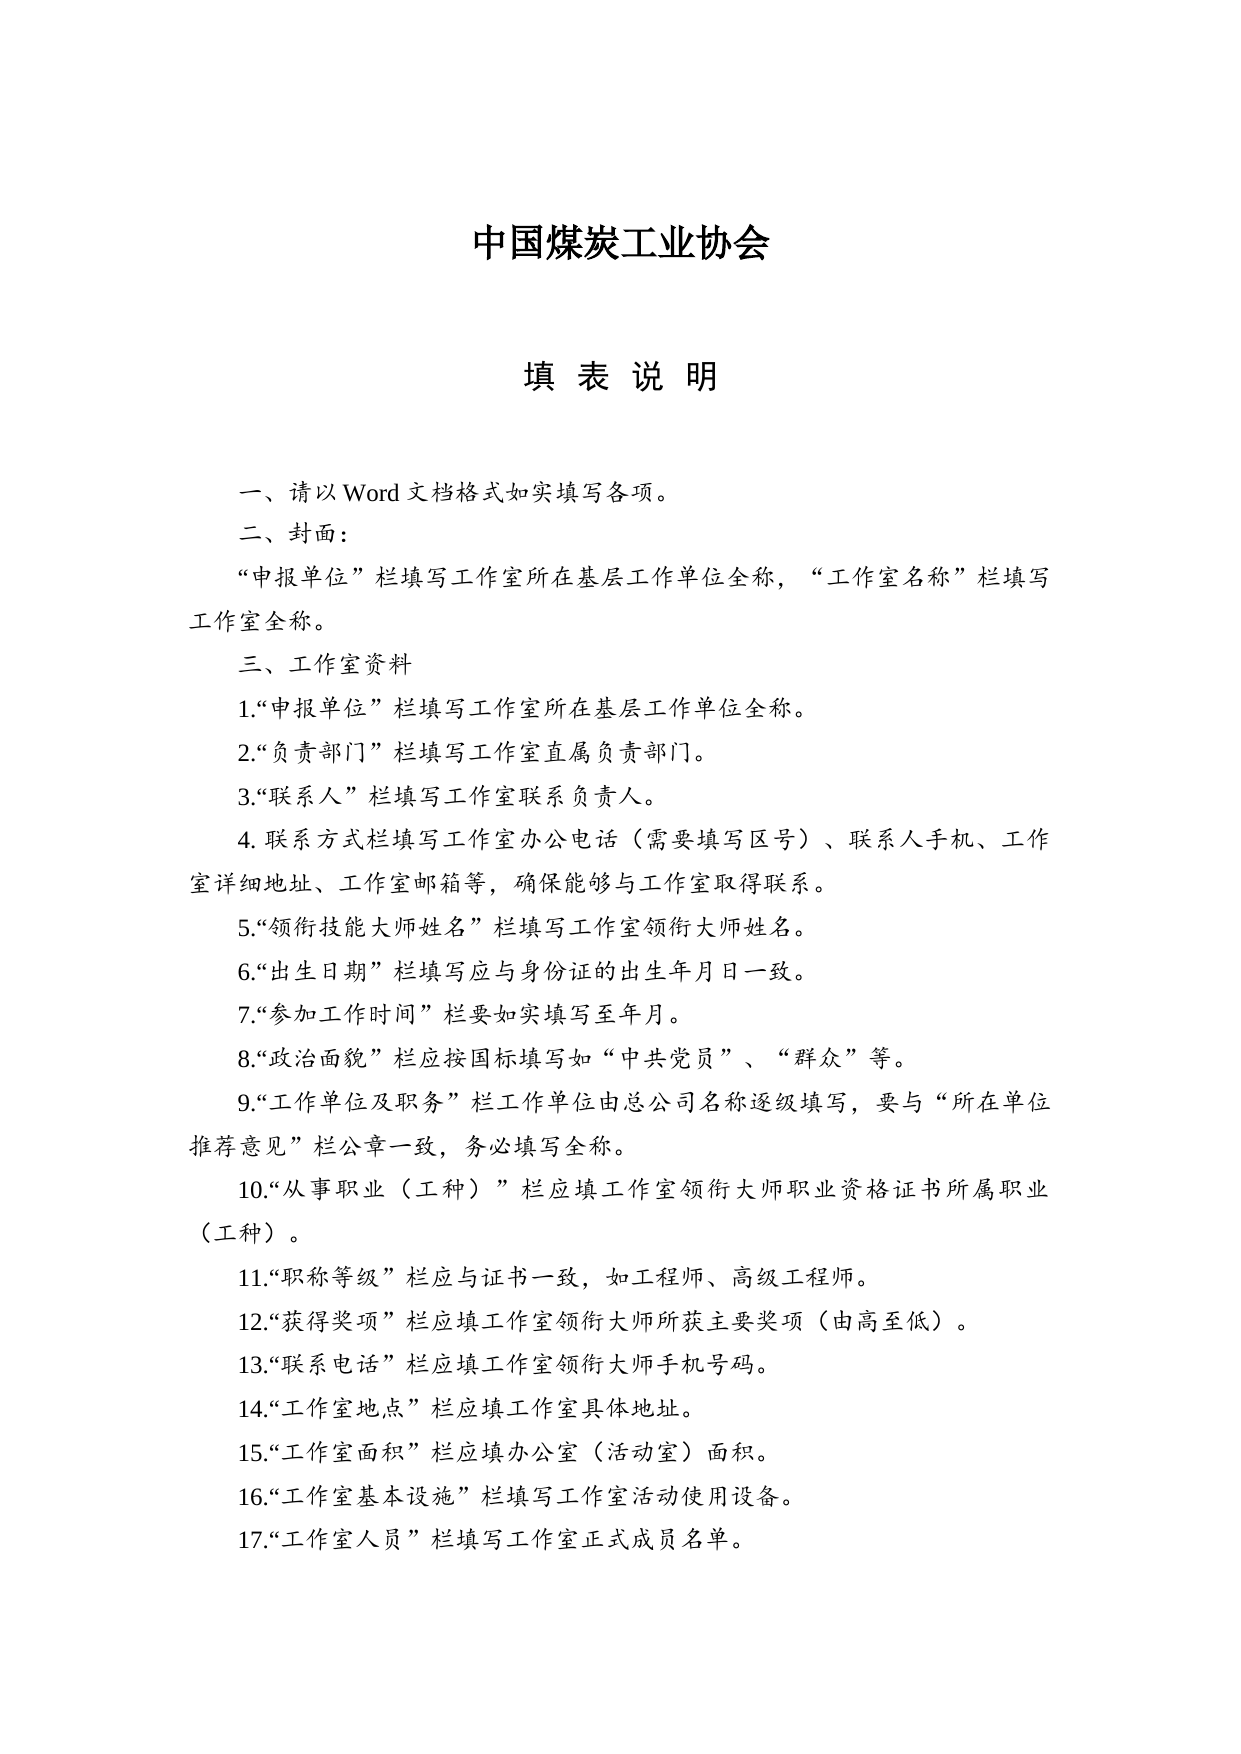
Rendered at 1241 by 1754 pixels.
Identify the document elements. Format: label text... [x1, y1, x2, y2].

text 14.“工作室地点”栏应填工作室具体地址。 [187, 1382, 1053, 1426]
text 4. 联系方式栏填写工作室办公电话（需要填写区号）、联系人手机、工作室详细地址、工作室邮箱等，确保能够与工作室取得联系。 [187, 814, 1053, 901]
text 一、请以Word文档格式如实填写各项。 [187, 475, 1053, 507]
text 6.“出生日期”栏填写应与身份证的出生年月日一致。 [187, 945, 1053, 989]
text 8.“政治面貌”栏应按国标填写如“中共党员”、“群众”等。 [187, 1032, 1053, 1076]
text 3.“联系人”栏填写工作室联系负责人。 [187, 770, 1053, 814]
text 11.“职称等级”栏应与证书一致，如工程师、高级工程师。 [187, 1251, 1053, 1295]
text 15.“工作室面积”栏应填办公室（活动室）面积。 [187, 1426, 1053, 1470]
text 13.“联系电话”栏应填工作室领衔大师手机号码。 [187, 1339, 1053, 1382]
text 17.“工作室人员”栏填写工作室正式成员名单。 [187, 1514, 1053, 1557]
text 1.“申报单位”栏填写工作室所在基层工作单位全称。 [187, 682, 1053, 726]
text 10.“从事职业（工种）”栏应填工作室领衔大师职业资格证书所属职业（工种）。 [187, 1164, 1053, 1251]
text 5.“领衔技能大师姓名”栏填写工作室领衔大师姓名。 [187, 901, 1053, 945]
text 16.“工作室基本设施”栏填写工作室活动使用设备。 [187, 1470, 1053, 1514]
text 7.“参加工作时间”栏要如实填写至年月。 [187, 989, 1053, 1032]
text 中国煤炭工业协会 [187, 207, 1053, 272]
text 三、工作室资料 [187, 639, 1053, 682]
text 2.“负责部门”栏填写工作室直属负责部门。 [187, 726, 1053, 770]
text 12.“获得奖项”栏应填工作室领衔大师所获主要奖项（由高至低）。 [187, 1295, 1053, 1339]
text 9.“工作单位及职务”栏工作单位由总公司名称逐级填写，要与“所在单位推荐意见”栏公章一致，务必填写全称。 [187, 1076, 1053, 1164]
text 填表说明 [187, 342, 1053, 407]
text “申报单位”栏填写工作室所在基层工作单位全称，“工作室名称”栏填写工作室全称。 [187, 551, 1053, 639]
text 二、封面： [187, 507, 1053, 551]
